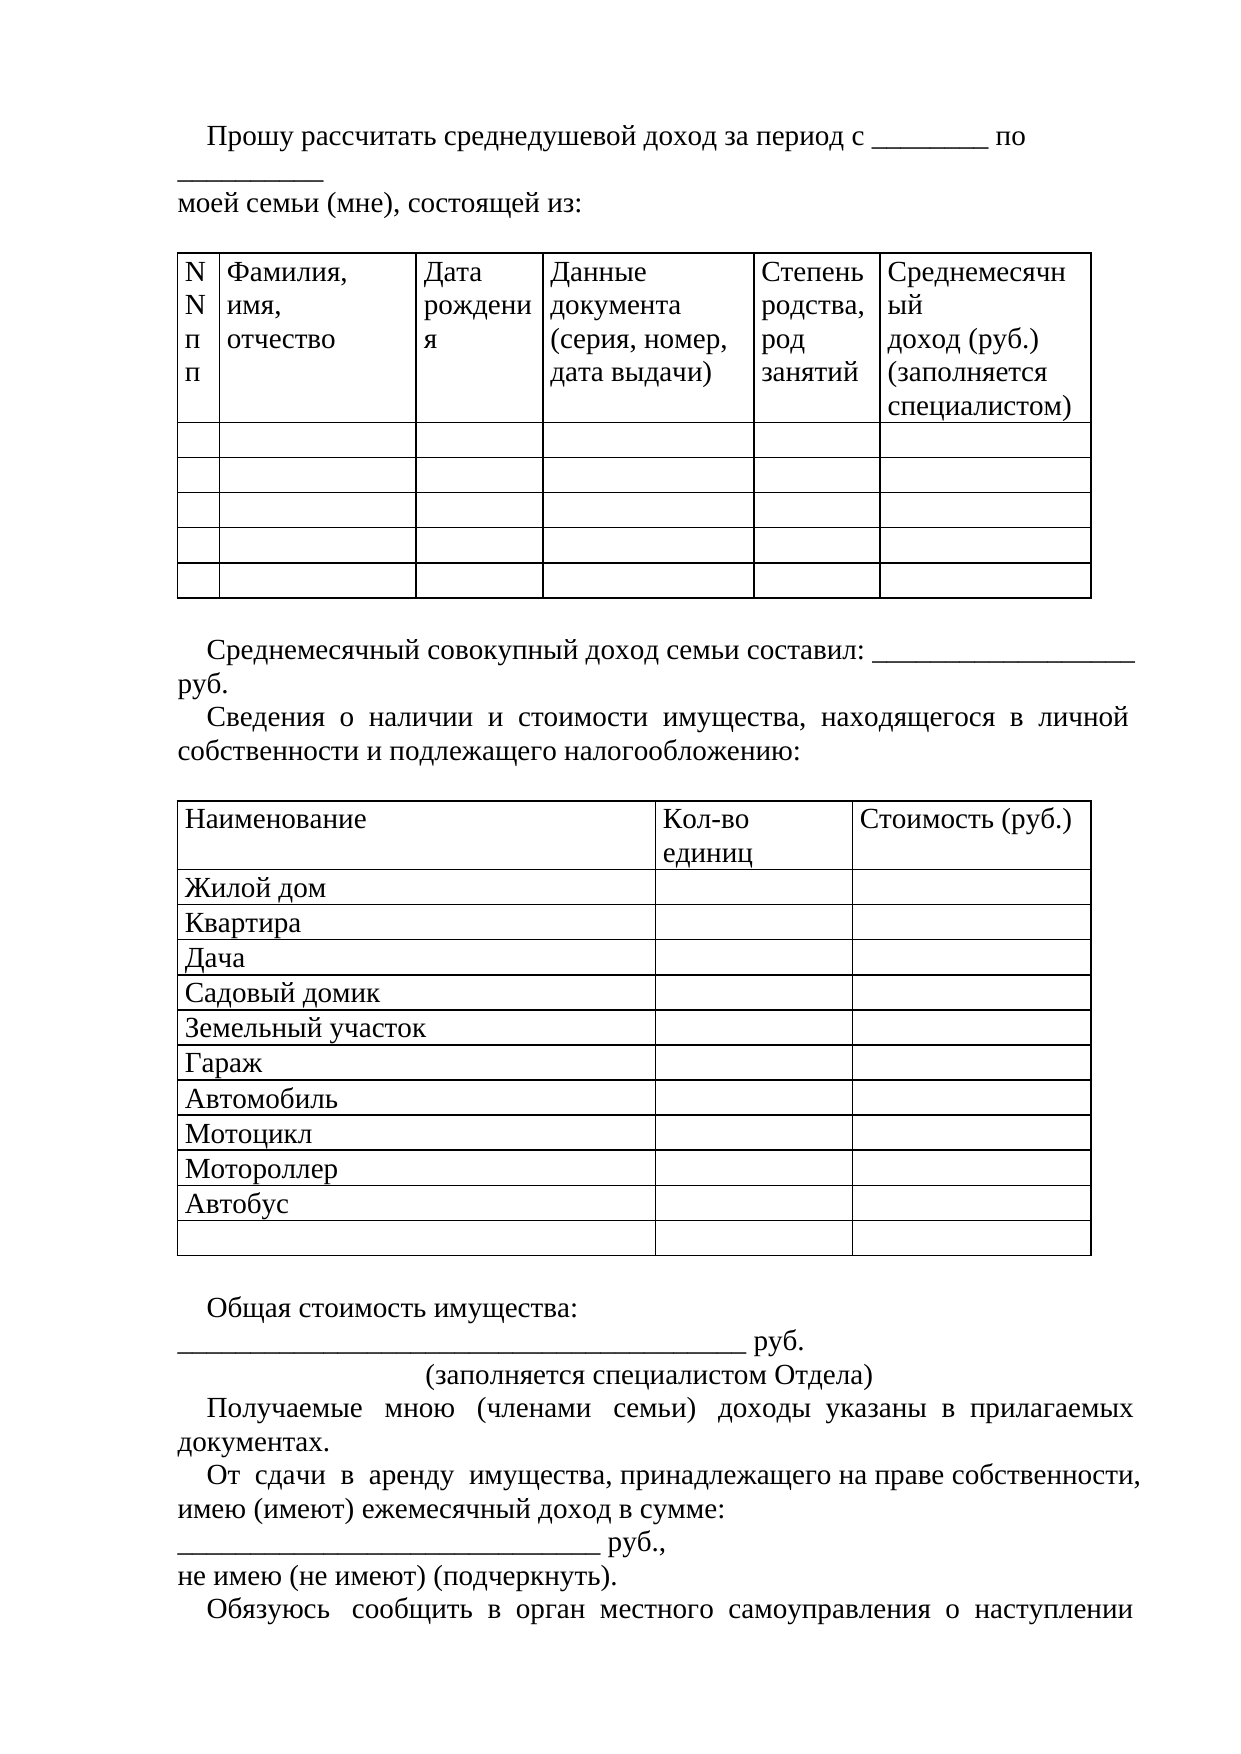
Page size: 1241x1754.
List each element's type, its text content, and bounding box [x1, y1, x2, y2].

table_cell [853, 940, 1090, 974]
table_cell [656, 1221, 852, 1255]
table_header Дата рождения [417, 254, 542, 422]
table_header Наименование [178, 802, 655, 868]
table_header Степень родства, род занятий [755, 254, 879, 422]
table_cell [656, 870, 852, 904]
text (заполняется специалистом Отдела) [177, 1357, 1152, 1390]
text Общая стоимость имущества: _______________________________________ руб. [177, 1290, 1152, 1357]
table_cell [178, 458, 219, 492]
table_cell [853, 1046, 1090, 1079]
table_cell Гараж [178, 1046, 655, 1079]
table_cell [178, 564, 219, 597]
table_cell [544, 493, 753, 527]
table_cell [853, 1221, 1090, 1255]
table_cell [220, 423, 415, 457]
text Среднемесячный совокупный доход семьи составил: __________________ руб. [177, 632, 1152, 699]
table_cell [544, 528, 753, 562]
table_cell [178, 528, 219, 562]
table_cell [755, 564, 879, 597]
table_cell [656, 1046, 852, 1079]
table_cell [881, 528, 1090, 562]
table_cell [853, 905, 1090, 939]
table_cell [853, 1151, 1090, 1184]
text документах. [177, 1424, 1152, 1457]
table_cell [544, 564, 753, 597]
table_cell Мотоцикл [178, 1116, 655, 1149]
table_cell [178, 493, 219, 527]
text имею (имеют) ежемесячный доход в сумме: _____________________________ руб., [177, 1491, 1152, 1558]
text не имею (не имеют) (подчеркнуть). [177, 1558, 1152, 1592]
table_cell [220, 564, 415, 597]
table_cell Мотороллер [178, 1151, 655, 1184]
table_cell [656, 1011, 852, 1044]
table_cell [755, 423, 879, 457]
table_cell [656, 976, 852, 1009]
table_cell Квартира [178, 905, 655, 939]
table_cell [417, 528, 542, 562]
table_header Фамилия, имя, отчество [220, 254, 415, 422]
text моей семьи (мне), состоящей из: [177, 185, 1152, 219]
table_cell [220, 528, 415, 562]
table_cell Жилой дом [178, 870, 655, 904]
table_cell [755, 493, 879, 527]
table_cell [881, 564, 1090, 597]
table_cell [656, 1186, 852, 1219]
table_cell [417, 564, 542, 597]
table_cell [220, 458, 415, 492]
table_cell Дача [178, 940, 655, 974]
table_cell [853, 1186, 1090, 1219]
table_cell [656, 1081, 852, 1114]
table_cell [881, 458, 1090, 492]
table_header Стоимость (руб.) [853, 802, 1090, 868]
table_cell [853, 870, 1090, 904]
table_cell [853, 976, 1090, 1009]
table_cell [656, 1116, 852, 1149]
table_cell [656, 940, 852, 974]
text Прошу рассчитать среднедушевой доход за период с ________ по __________ [177, 118, 1152, 185]
table_cell [178, 1221, 655, 1255]
table_cell [853, 1116, 1090, 1149]
table_cell [178, 423, 219, 457]
table_cell [755, 528, 879, 562]
table_header NN пп [178, 254, 219, 422]
table_cell Земельный участок [178, 1011, 655, 1044]
table_cell [220, 493, 415, 527]
table_cell [544, 458, 753, 492]
text Обязуюсь сообщить в орган местного самоуправления о наступлении [177, 1592, 1152, 1625]
table_cell [881, 423, 1090, 457]
table_header Среднемесячный доход (руб.) (заполняется специалистом) [881, 254, 1090, 422]
table_cell [881, 493, 1090, 527]
table_cell Автобус [178, 1186, 655, 1219]
table_cell [544, 423, 753, 457]
text Сведения о наличии и стоимости имущества, находящегося в личной [177, 699, 1152, 733]
table_header Кол-во единиц [656, 802, 852, 868]
table_cell [755, 458, 879, 492]
table_cell Автомобиль [178, 1081, 655, 1114]
table_cell [656, 1151, 852, 1184]
text собственности и подлежащего налогообложению: [177, 733, 1152, 766]
table_header Данные документа (серия, номер, дата выдачи) [544, 254, 753, 422]
table_cell [417, 493, 542, 527]
table_cell [853, 1011, 1090, 1044]
table_cell [656, 905, 852, 939]
text От сдачи в аренду имущества, принадлежащего на праве собственности, [177, 1457, 1152, 1491]
text Получаемые мною (членами семьи) доходы указаны в прилагаемых [177, 1390, 1152, 1424]
table_cell Садовый домик [178, 976, 655, 1009]
table_cell [417, 458, 542, 492]
table_cell [417, 423, 542, 457]
table_cell [853, 1081, 1090, 1114]
